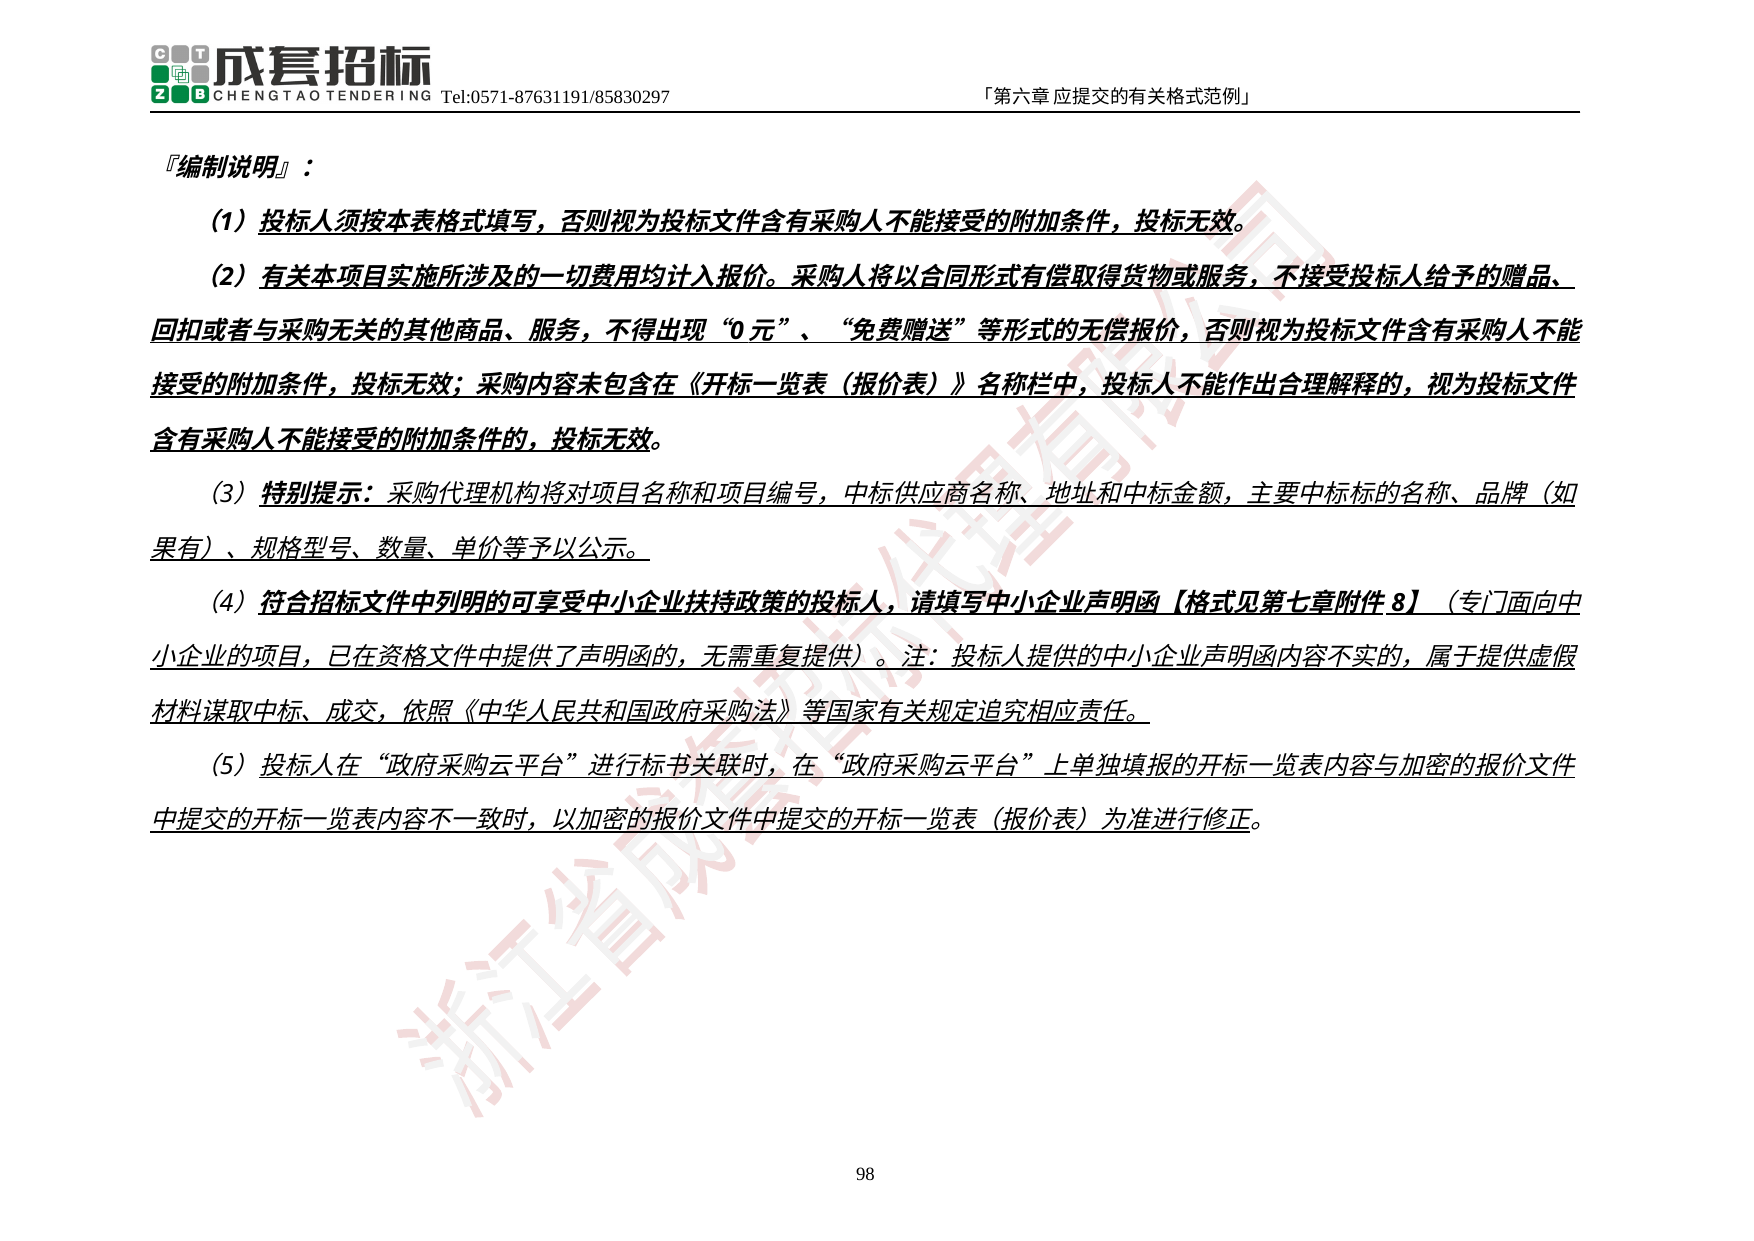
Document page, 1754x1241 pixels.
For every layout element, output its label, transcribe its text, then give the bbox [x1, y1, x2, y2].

text （2）有关本项目实施所涉及的一切费用均计入报价。采购人将以合同形式有偿取得货物或服务，不接受投标人给予的赠品、回扣或者与采购无关的其他商品、服务，不得出现“0元”、“免费赠送”等形式的无偿报价，否则视为投标文件含有采购人不能接受的附加条件，投标无效；采购内容未包含在《开标一览表（报价表）》名称栏中，投标人不能作出合理解释的，视为投标文件含有采购人不能接受的附加条件的，投标无效。 [150, 343, 1580, 456]
text （5）投标人在“政府采购云平台”进行标书关联时，在“政府采购云平台”上单独填报的开标一览表内容与加密的报价文件中提交的开标一览表内容不一致时，以加密的报价文件中提交的开标一览表（报价表）为准进行修正。 [150, 746, 1580, 836]
text （1）投标人须按本表格式填写，否则视为投标文件含有采购人不能接受的附加条件，投标无效。 [150, 202, 1580, 238]
text （4）符合招标文件中列明的可享受中小企业扶持政策的投标人，请填写中小企业声明函【格式见第七章附件8】（专门面向中小企业的项目，已在资格文件中提供了声明函的，无需重复提供）。注：投标人提供的中小企业声明函内容不实的，属于提供虚假材料谋取中标、成交，依照《中华人民共和国政府采购法》等国家有关规定追究相应责任。 [150, 582, 1580, 727]
text （2）有关本项目实施所涉及的一切费用均计入报价。采购人将以合同形式有偿取得货物或服务，不接受投标人给予的赠品、回扣或者与采购无关的其他商品、服务，不得出现“0元”、“免费赠送”等形式的无偿报价，否则视为投标文件含有采购人不能接受的附加条件，投标无效；采购内容未包含在《开标一览表（报价表）》名称栏中，投标人不能作出合理解释的，视为投标文件含有采购人不能接受的附加条件的，投标无效。 [150, 256, 1580, 342]
text （3）特别提示：采购代理机构将对项目名称和项目编号，中标供应商名称、地址和中标金额，主要中标标的名称、品牌（如果有）、规格型号、数量、单价等予以公示。 [150, 474, 1580, 564]
text 『编制说明』： [150, 147, 1580, 184]
picture [150, 44, 432, 104]
